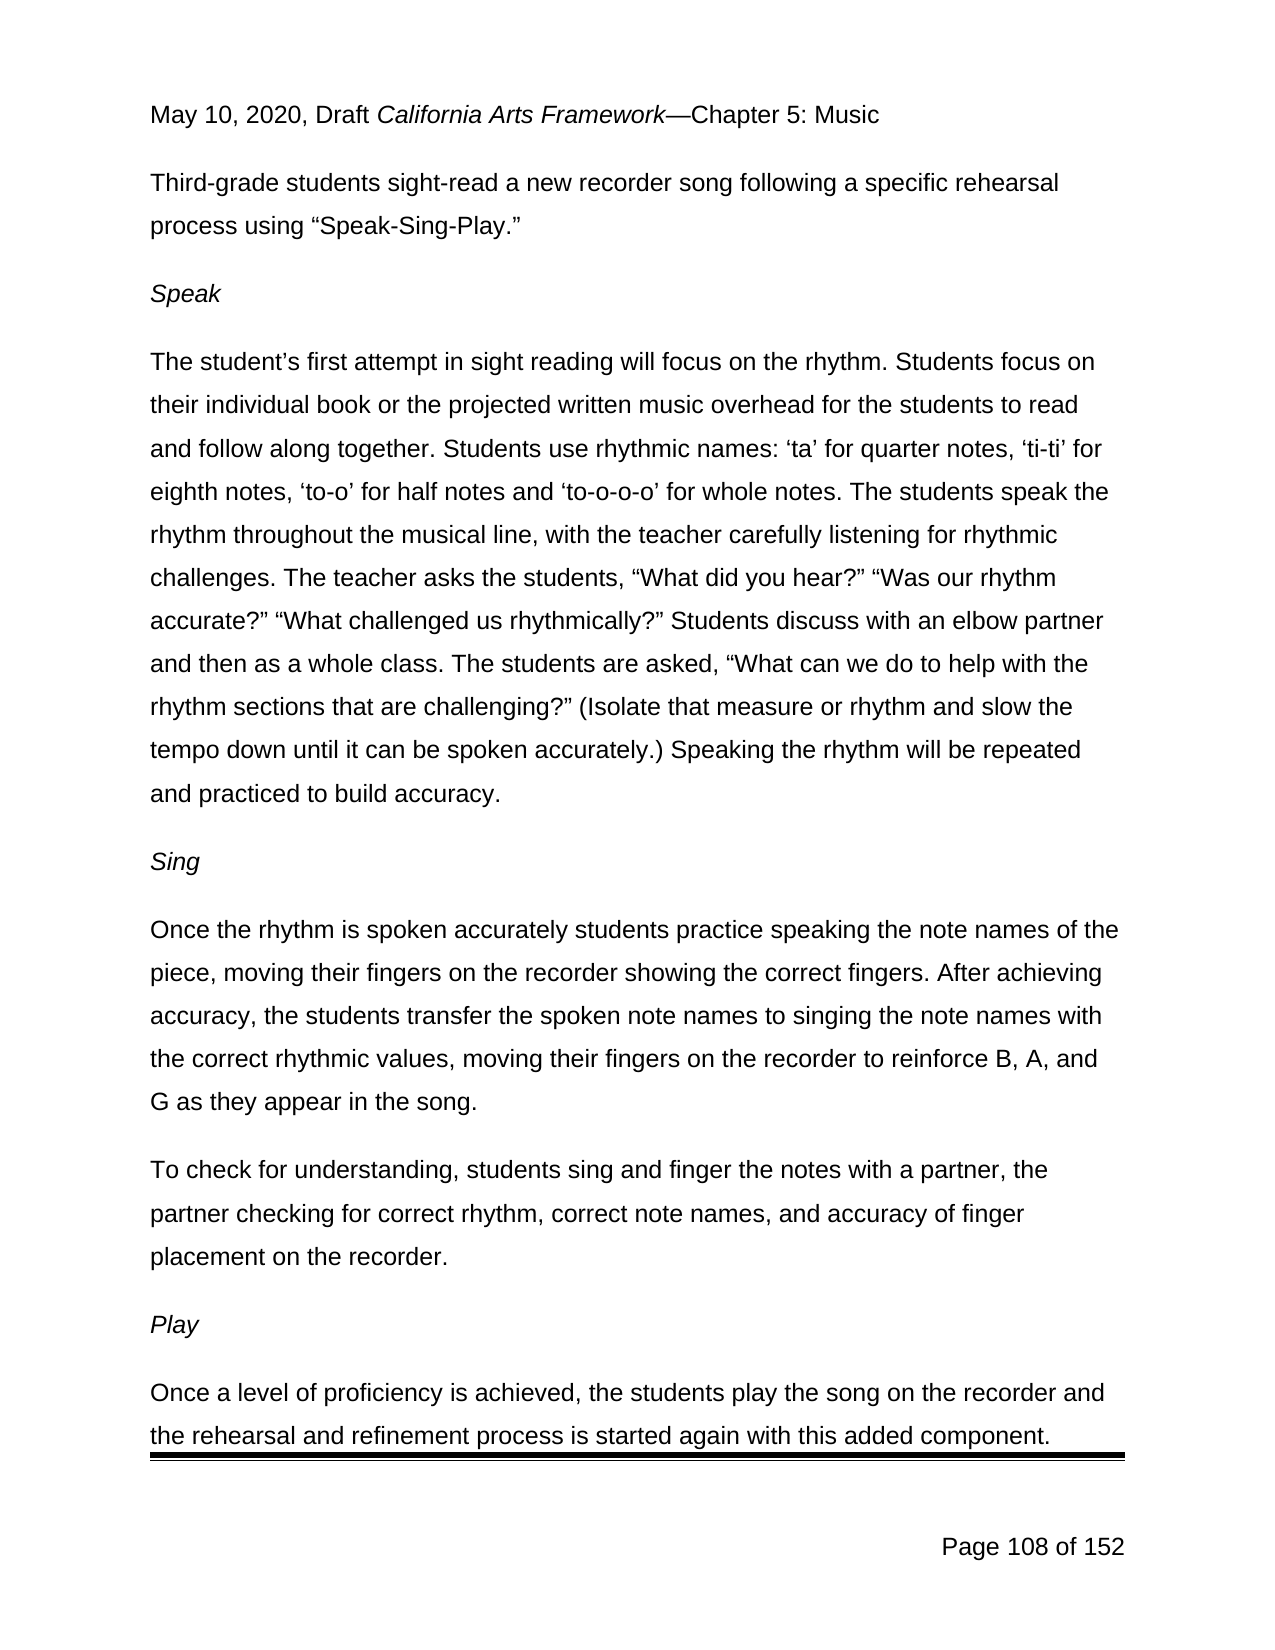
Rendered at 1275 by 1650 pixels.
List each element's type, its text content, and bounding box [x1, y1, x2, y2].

text Once a level of proficiency is achieved, the students play the song on the recorder and the rehearsal and refinement process is started again with this added component. [150, 1378, 1125, 1452]
text The student’s first attempt in sight reading will focus on the rhythm. Students focus on their individual book or the projected written music overhead for the students to read and follow along together. Students use rhythmic names: ‘ta’ for quarter notes, ‘ti-ti’ for eighth notes, ‘to-o’ for half notes and ‘to-o-o-o’ for whole notes. The students speak the rhythm throughout the musical line, with the teacher carefully listening for rhythmic challenges. The teacher asks the students, “What did you hear?” “Was our rhythm accurate?” “What challenged us rhythmically?” Students discuss with an elbow partner and then as a whole class. The students are asked, “What can we do to help with the rhythm sections that are challenging?” (Isolate that measure or rhythm and slow the tempo down until it can be spoken accurately.) Speaking the rhythm will be repeated and practiced to build accuracy. [150, 347, 1125, 807]
text Play [150, 1310, 1125, 1339]
text Sing [150, 847, 1125, 876]
text Once the rhythm is spoken accurately students practice speaking the note names of the piece, moving their fingers on the recorder showing the correct fingers. After achieving accuracy, the students transfer the spoken note names to singing the note names with the correct rhythmic values, moving their fingers on the recorder to reinforce B, A, and G as they appear in the song. [150, 915, 1125, 1116]
text To check for understanding, students sing and finger the notes with a partner, the partner checking for correct rhythm, correct note names, and accuracy of finger placement on the recorder. [150, 1156, 1125, 1271]
text Speak [150, 279, 1125, 308]
text Third-grade students sight-read a new recorder song following a specific rehearsal process using “Speak-Sing-Play.” [150, 168, 1125, 240]
